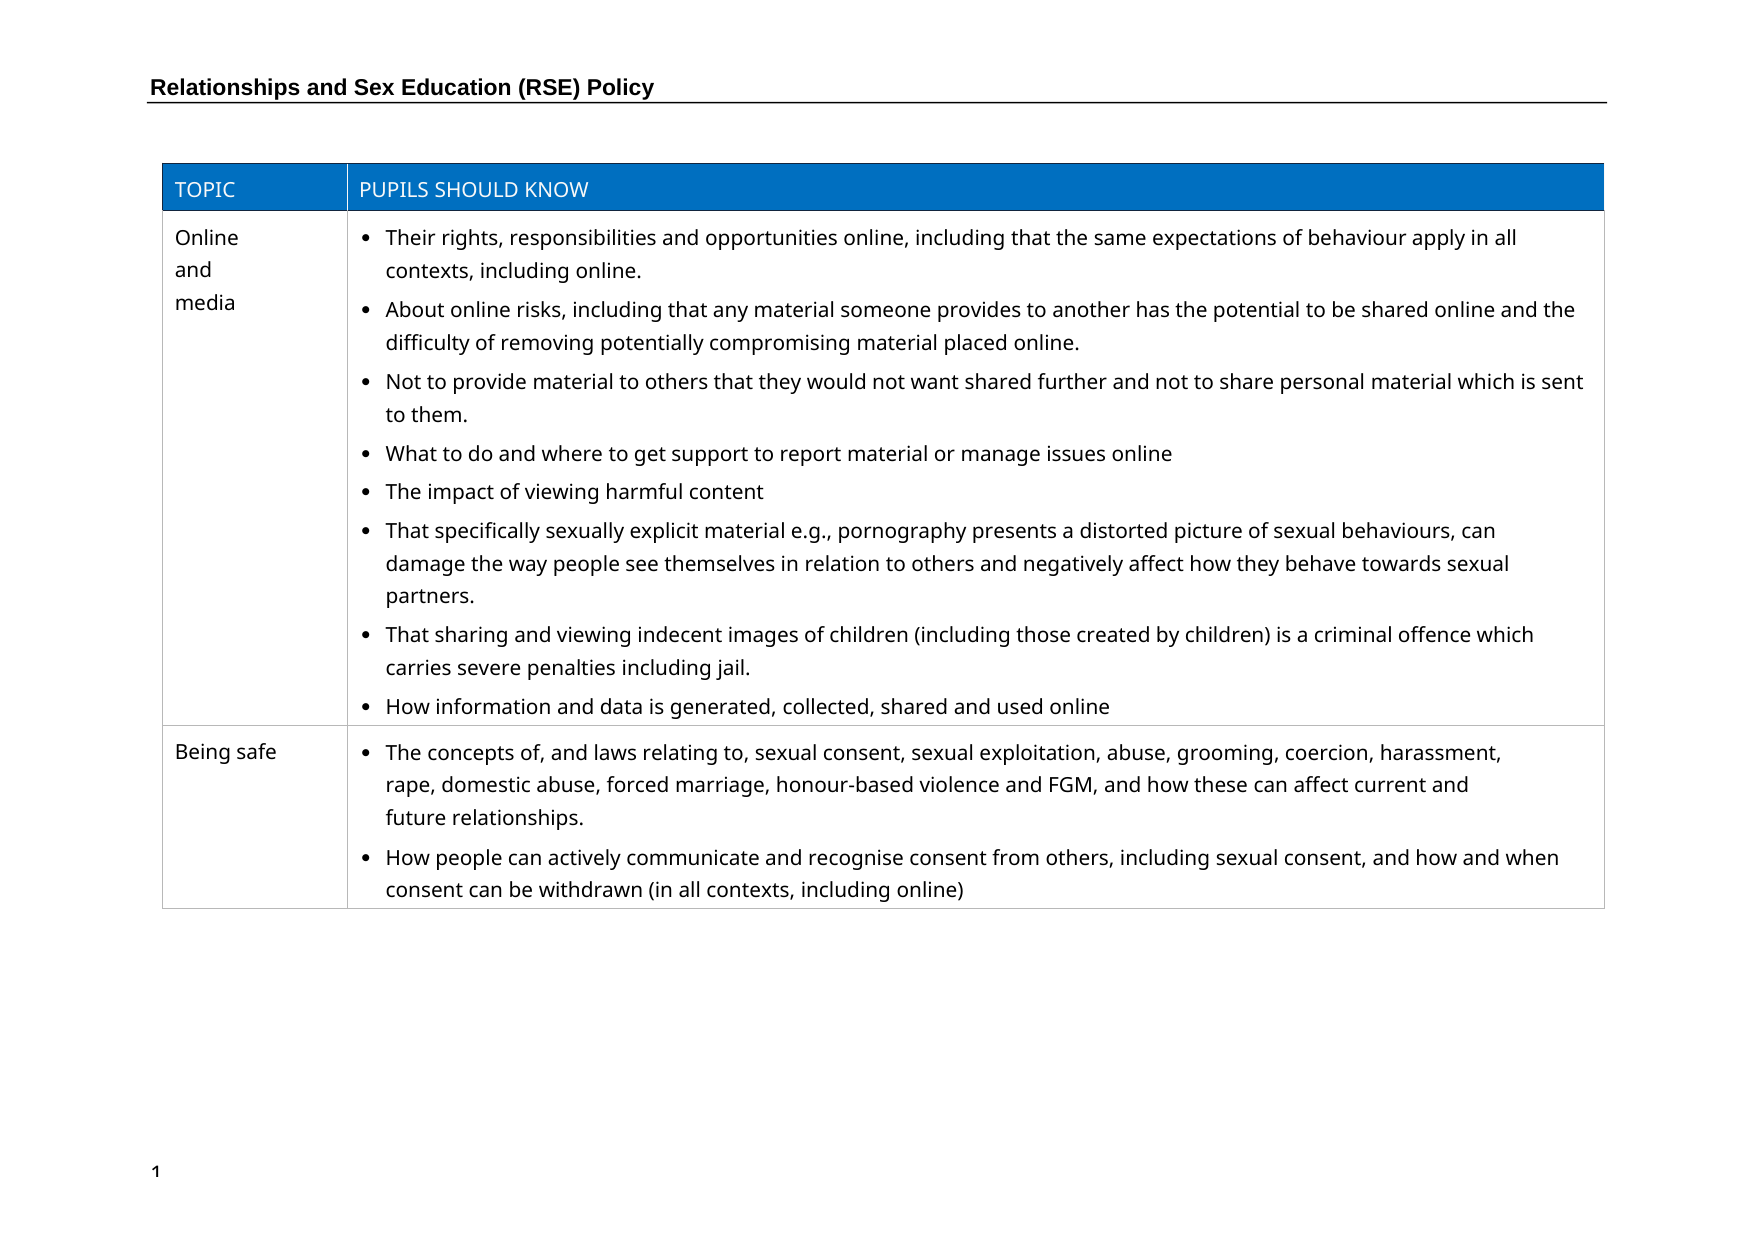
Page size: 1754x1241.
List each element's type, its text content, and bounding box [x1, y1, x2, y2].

table_header TOPIC [163, 164, 347, 210]
table_header PUPILS SHOULD KNOW [348, 164, 1604, 210]
table_cell Being safe [163, 726, 347, 908]
table_cell Their rights, responsibilities and opportunities online, including that the same expectations of behaviour apply in all contexts, including online. About online risks, including that any material someone provides to another has the potential to be shared online and the difficulty of removing potentially compromising material placed online. Not to provide material to others that they would not want shared further and not to share personal material which is sent to them. What to do and where to get support to report material or manage issues online The impact of viewing harmful content That specifically sexually explicit material e.g., pornography presents a distorted picture of sexual behaviours, can damage the way people see themselves in relation to others and negatively affect how they behave towards sexual partners. That sharing and viewing indecent images of children (including those created by children) is a criminal offence which carries severe penalties including jail. How information and data is generated, collected, shared and used online [348, 211, 1604, 724]
table_cell The concepts of, and laws relating to, sexual consent, sexual exploitation, abuse, grooming, coercion, harassment, rape, domestic abuse, forced marriage, honour-based violence and FGM, and how these can affect current and future relationships. How people can actively communicate and recognise consent from others, including sexual consent, and how and when consent can be withdrawn (in all contexts, including online) [348, 726, 1604, 908]
table_cell Online and media [163, 211, 347, 724]
